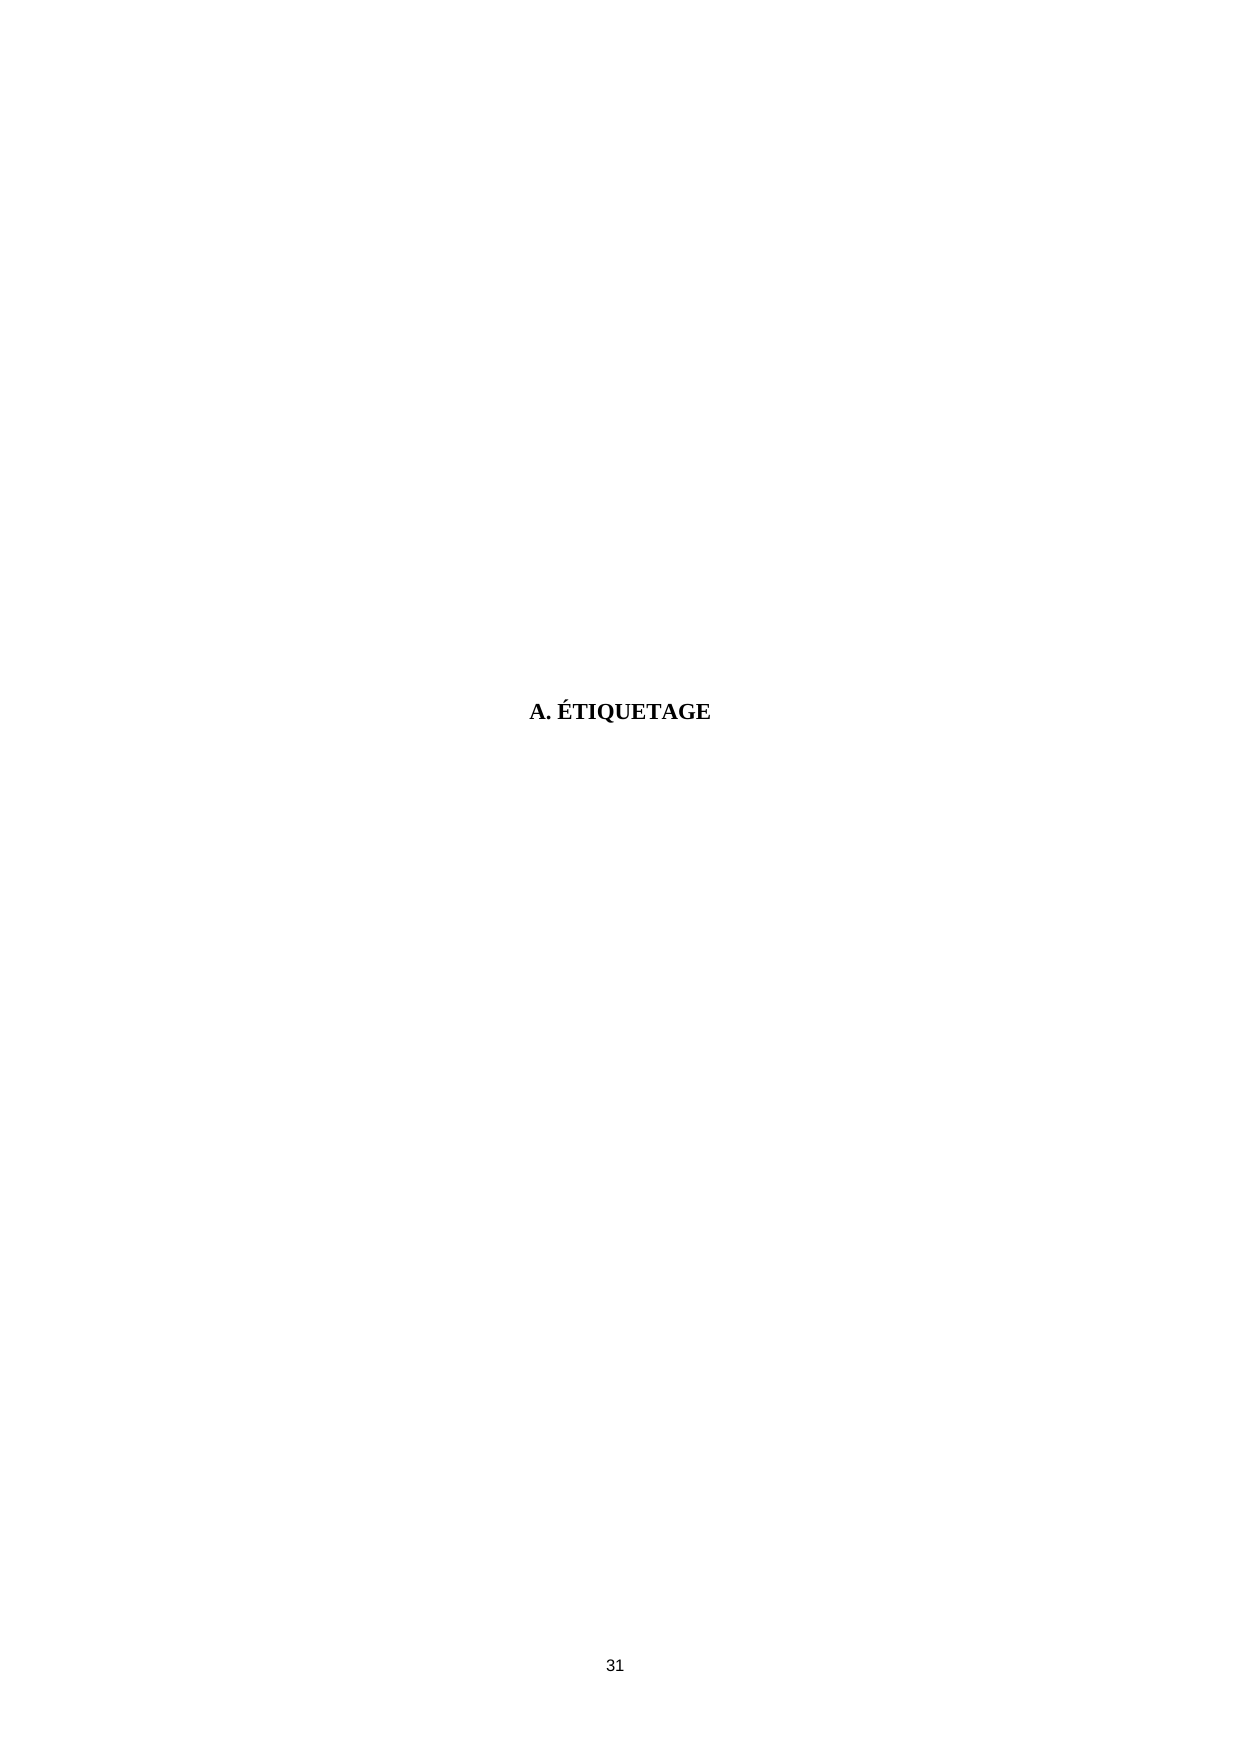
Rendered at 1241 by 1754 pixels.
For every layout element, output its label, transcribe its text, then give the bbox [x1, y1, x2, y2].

title A. ÉTIQUETAGE [148, 698, 1092, 724]
